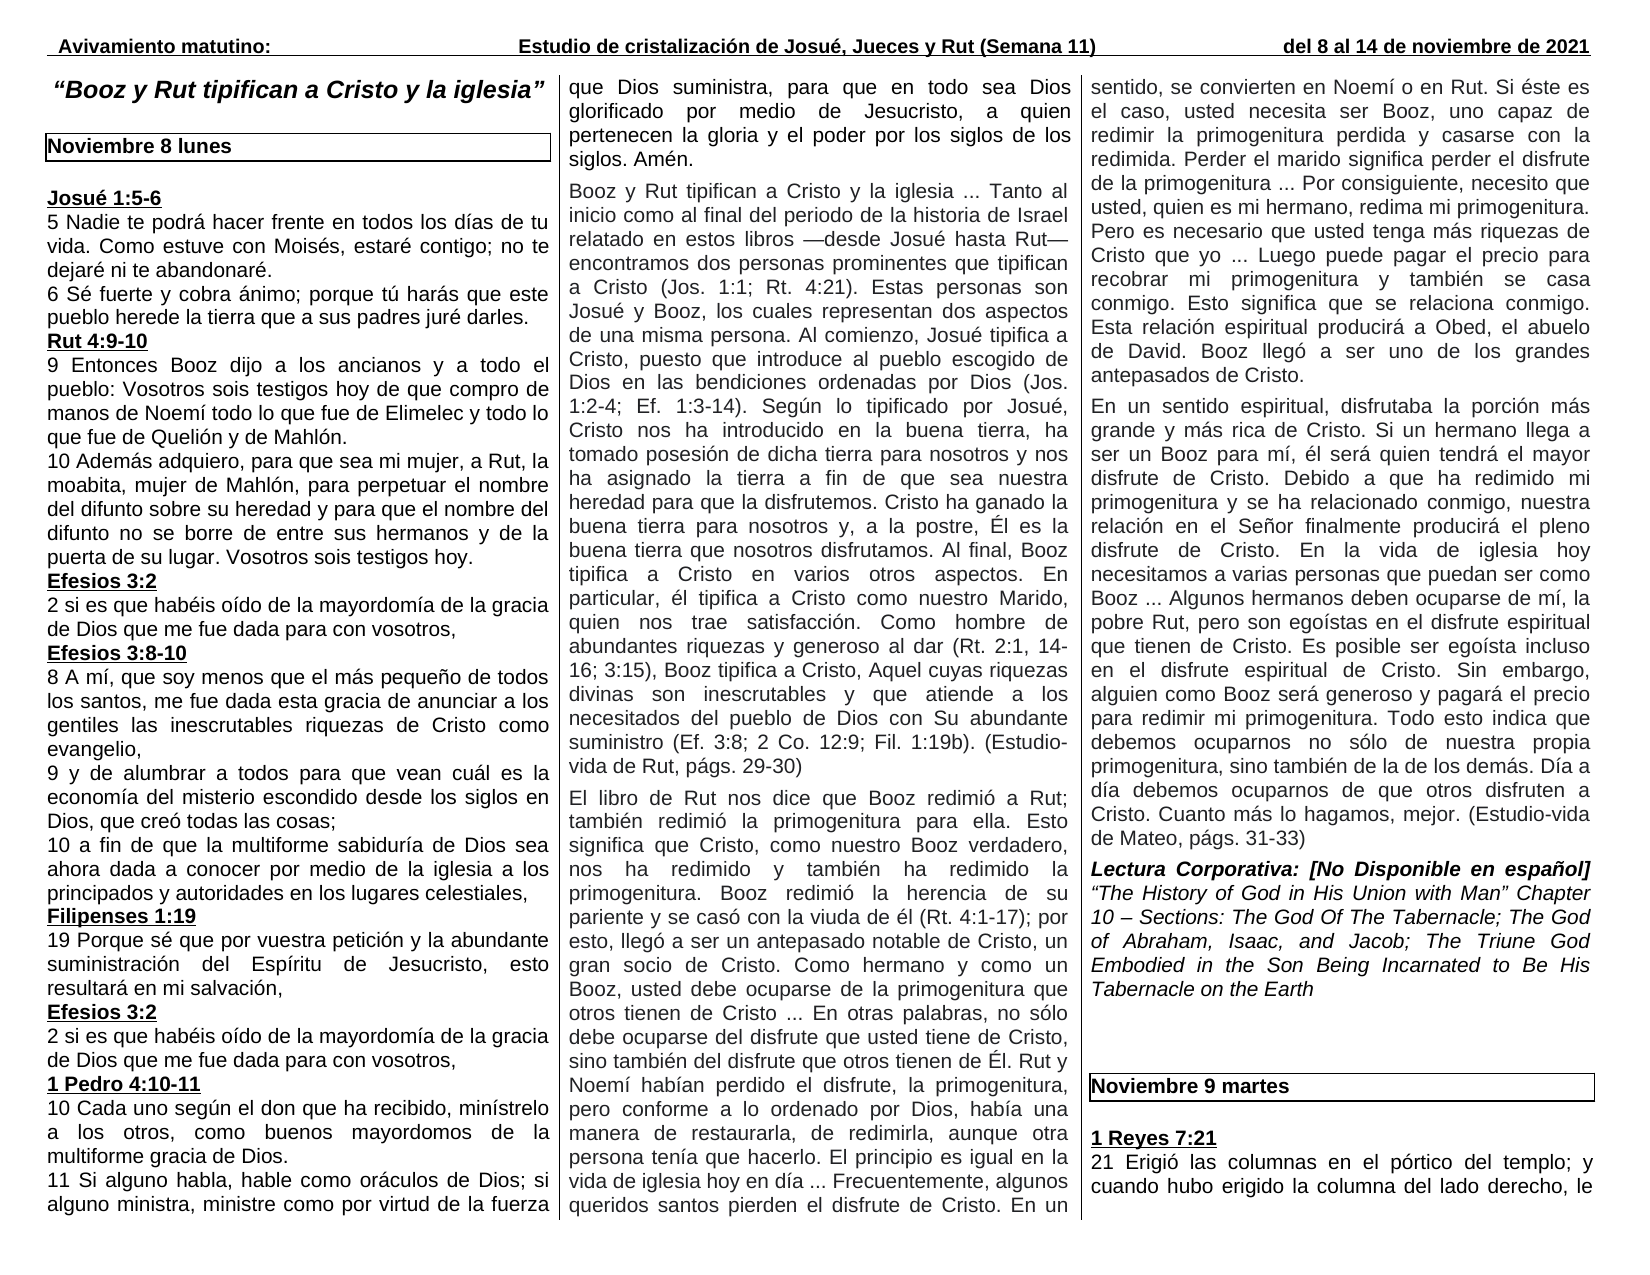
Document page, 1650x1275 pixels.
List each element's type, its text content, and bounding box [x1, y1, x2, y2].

text 11 Si alguno habla, hable como oráculos de Dios; si alguno ministra, ministre como por virtud de la fuerza que Dios suministra, para que en todo sea Dios glorificado por medio de Jesucristo, a quien pertenecen la gloria y el poder por los siglos de los siglos. Amén. [47, 1168, 550, 1216]
text 8 A mí, que soy menos que el más pequeño de todos los santos, me fue dada esta gracia de anunciar a los gentiles las inescrutables riquezas de Cristo como evangelio, [47, 665, 550, 761]
text El libro de Rut nos dice que Booz redimió a Rut; también redimió la primogenitura para ella. Esto significa que Cristo, como nuestro Booz verdadero, nos ha redimido y también ha redimido la primogenitura. Booz redimió la herencia de su pariente y se casó con la viuda de él (Rt. 4:1-17); por esto, llegó a ser un antepasado notable de Cristo, un gran socio de Cristo. Como hermano y como un Booz, usted debe ocuparse de la primogenitura que otros tienen de Cristo ... En otras palabras, no sólo debe ocuparse del disfrute que usted tiene de Cristo, sino también del disfrute que otros tienen de Él. Rut y Noemí habían perdido el disfrute, la primogenitura, pero conforme a lo ordenado por Dios, había una manera de restaurarla, de redimirla, aunque otra persona tenía que hacerlo. El principio es igual en la vida de iglesia hoy en día ... Frecuentemente, algunos queridos santos pierden el disfrute de Cristo. En un sentido, se convierten en Noemí o en Rut. Si éste es el caso, usted necesita ser Booz, uno capaz de redimir la primogenitura perdida y casarse con la redimida. Perder el marido significa perder el disfrute de la primogenitura ... Por consiguiente, necesito que usted, quien es mi hermano, redima mi primogenitura. Pero es necesario que usted tenga más riquezas de Cristo que yo ... Luego puede pagar el precio para recobrar mi primogenitura y también se casa conmigo. Esto significa que se relaciona conmigo. Esta relación espiritual producirá a Obed, el abuelo de David. Booz llegó a ser uno de los grandes antepasados de Cristo. [569, 785, 1069, 1217]
text 10 Además adquiero, para que sea mi mujer, a Rut, la moabita, mujer de Mahlón, para perpetuar el nombre del difunto sobre su heredad y para que el nombre del difunto no se borre de entre sus hermanos y de la puerta de su lugar. Vosotros sois testigos hoy. [47, 449, 550, 569]
text Josué 1:5-6 [47, 186, 550, 209]
text Efesios 3:2 [47, 569, 550, 593]
text 19 Porque sé que por vuestra petición y la abundante suministración del Espíritu de Jesucristo, esto resultará en mi salvación, [47, 928, 550, 1000]
text Efesios 3:8-10 [47, 641, 550, 665]
text Rut 4:9-10 [47, 329, 550, 353]
text 2 si es que habéis oído de la mayordomía de la gracia de Dios que me fue dada para con vosotros, [47, 593, 550, 641]
text “Booz y Rut tipifican a Cristo y la iglesia” [47, 75, 550, 104]
text 10 a fin de que la multiforme sabiduría de Dios sea ahora dada a conocer por medio de la iglesia a los principados y autoridades en los lugares celestiales, [47, 832, 550, 904]
text Booz y Rut tipifican a Cristo y la iglesia ... Tanto al inicio como al final del periodo de la historia de Israel relatado en estos libros —desde Josué hasta Rut— encontramos dos personas prominentes que tipifican a Cristo (Jos. 1:1; Rt. 4:21). Estas personas son Josué y Booz, los cuales representan dos aspectos de una misma persona. Al comienzo, Josué tipifica a Cristo, puesto que introduce al pueblo escogido de Dios en las bendiciones ordenadas por Dios (Jos. 1:2-4; Ef. 1:3-14). Según lo tipificado por Josué, Cristo nos ha introducido en la buena tierra, ha tomado posesión de dicha tierra para nosotros y nos ha asignado la tierra a fin de que sea nuestra heredad para que la disfrutemos. Cristo ha ganado la buena tierra para nosotros y, a la postre, Él es la buena tierra que nosotros disfrutamos. Al final, Booz tipifica a Cristo en varios otros aspectos. En particular, él tipifica a Cristo como nuestro Marido, quien nos trae satisfacción. Como hombre de abundantes riquezas y generoso al dar (Rt. 2:1, 14-16; 3:15), Booz tipifica a Cristo, Aquel cuyas riquezas divinas son inescrutables y que atiende a los necesitados del pueblo de Dios con Su abundante suministro (Ef. 3:8; 2 Co. 12:9; Fil. 1:19b). (Estudio-vida de Rut, págs. 29-30) [569, 179, 1069, 778]
text 6 Sé fuerte y cobra ánimo; porque tú harás que este pueblo herede la tierra que a sus padres juré darles. [47, 281, 550, 329]
text En un sentido espiritual, disfrutaba la porción más grande y más rica de Cristo. Si un hermano llega a ser un Booz para mí, él será quien tendrá el mayor disfrute de Cristo. Debido a que ha redimido mi primogenitura y se ha relacionado conmigo, nuestra relación en el Señor finalmente producirá el pleno disfrute de Cristo. En la vida de iglesia hoy necesitamos a varias personas que puedan ser como Booz ... Algunos hermanos deben ocuparse de mí, la pobre Rut, pero son egoístas en el disfrute espiritual que tienen de Cristo. Es posible ser egoísta incluso en el disfrute espiritual de Cristo. Sin embargo, alguien como Booz será generoso y pagará el precio para redimir mi primogenitura. Todo esto indica que debemos ocuparnos no sólo de nuestra propia primogenitura, sino también de la de los demás. Día a día debemos ocuparnos de que otros disfruten a Cristo. Cuanto más lo hagamos, mejor. (Estudio-vida de Mateo, págs. 31-33) [1091, 394, 1591, 849]
text Lectura Corporativa: [No Disponible en español] “The History of God in His Union with Man” Chapter 10 – Sections: The God Of The Tabernacle; The God of Abraham, Isaac, and Jacob; The Triune God Embodied in the Son Being Incarnated to Be His Tabernacle on the Earth [1091, 857, 1591, 1001]
text Filipenses 1:19 [47, 904, 550, 928]
text 2 si es que habéis oído de la mayordomía de la gracia de Dios que me fue dada para con vosotros, [47, 1024, 550, 1072]
text 5 Nadie te podrá hacer frente en todos los días de tu vida. Como estuve con Moisés, estaré contigo; no te dejaré ni te abandonaré. [47, 209, 550, 281]
text 1 Pedro 4:10-11 [47, 1072, 550, 1096]
text 9 y de alumbrar a todos para que vean cuál es la economía del misterio escondido desde los siglos en Dios, que creó todas las cosas; [47, 761, 550, 832]
text Efesios 3:2 [47, 1000, 550, 1024]
text Noviembre 9 martes [1091, 1074, 1594, 1100]
text El libro de Rut nos dice que Booz redimió a Rut; también redimió la primogenitura para ella. Esto significa que Cristo, como nuestro Booz verdadero, nos ha redimido y también ha redimido la primogenitura. Booz redimió la herencia de su pariente y se casó con la viuda de él (Rt. 4:1-17); por esto, llegó a ser un antepasado notable de Cristo, un gran socio de Cristo. Como hermano y como un Booz, usted debe ocuparse de la primogenitura que otros tienen de Cristo ... En otras palabras, no sólo debe ocuparse del disfrute que usted tiene de Cristo, sino también del disfrute que otros tienen de Él. Rut y Noemí habían perdido el disfrute, la primogenitura, pero conforme a lo ordenado por Dios, había una manera de restaurarla, de redimirla, aunque otra persona tenía que hacerlo. El principio es igual en la vida de iglesia hoy en día ... Frecuentemente, algunos queridos santos pierden el disfrute de Cristo. En un sentido, se convierten en Noemí o en Rut. Si éste es el caso, usted necesita ser Booz, uno capaz de redimir la primogenitura perdida y casarse con la redimida. Perder el marido significa perder el disfrute de la primogenitura ... Por consiguiente, necesito que usted, quien es mi hermano, redima mi primogenitura. Pero es necesario que usted tenga más riquezas de Cristo que yo ... Luego puede pagar el precio para recobrar mi primogenitura y también se casa conmigo. Esto significa que se relaciona conmigo. Esta relación espiritual producirá a Obed, el abuelo de David. Booz llegó a ser uno de los grandes antepasados de Cristo. [1091, 75, 1591, 386]
text 10 Cada uno según el don que ha recibido, minístrelo a los otros, como buenos mayordomos de la multiforme gracia de Dios. [47, 1096, 550, 1168]
text Noviembre 8 lunes [47, 134, 550, 160]
text 1 Reyes 7:21 [1091, 1126, 1594, 1149]
text 9 Entonces Booz dijo a los ancianos y a todo el pueblo: Vosotros sois testigos hoy de que compro de manos de Noemí todo lo que fue de Elimelec y todo lo que fue de Quelión y de Mahlón. [47, 353, 550, 449]
text 11 Si alguno habla, hable como oráculos de Dios; si alguno ministra, ministre como por virtud de la fuerza que Dios suministra, para que en todo sea Dios glorificado por medio de Jesucristo, a quien pertenecen la gloria y el poder por los siglos de los siglos. Amén. [569, 75, 1072, 171]
